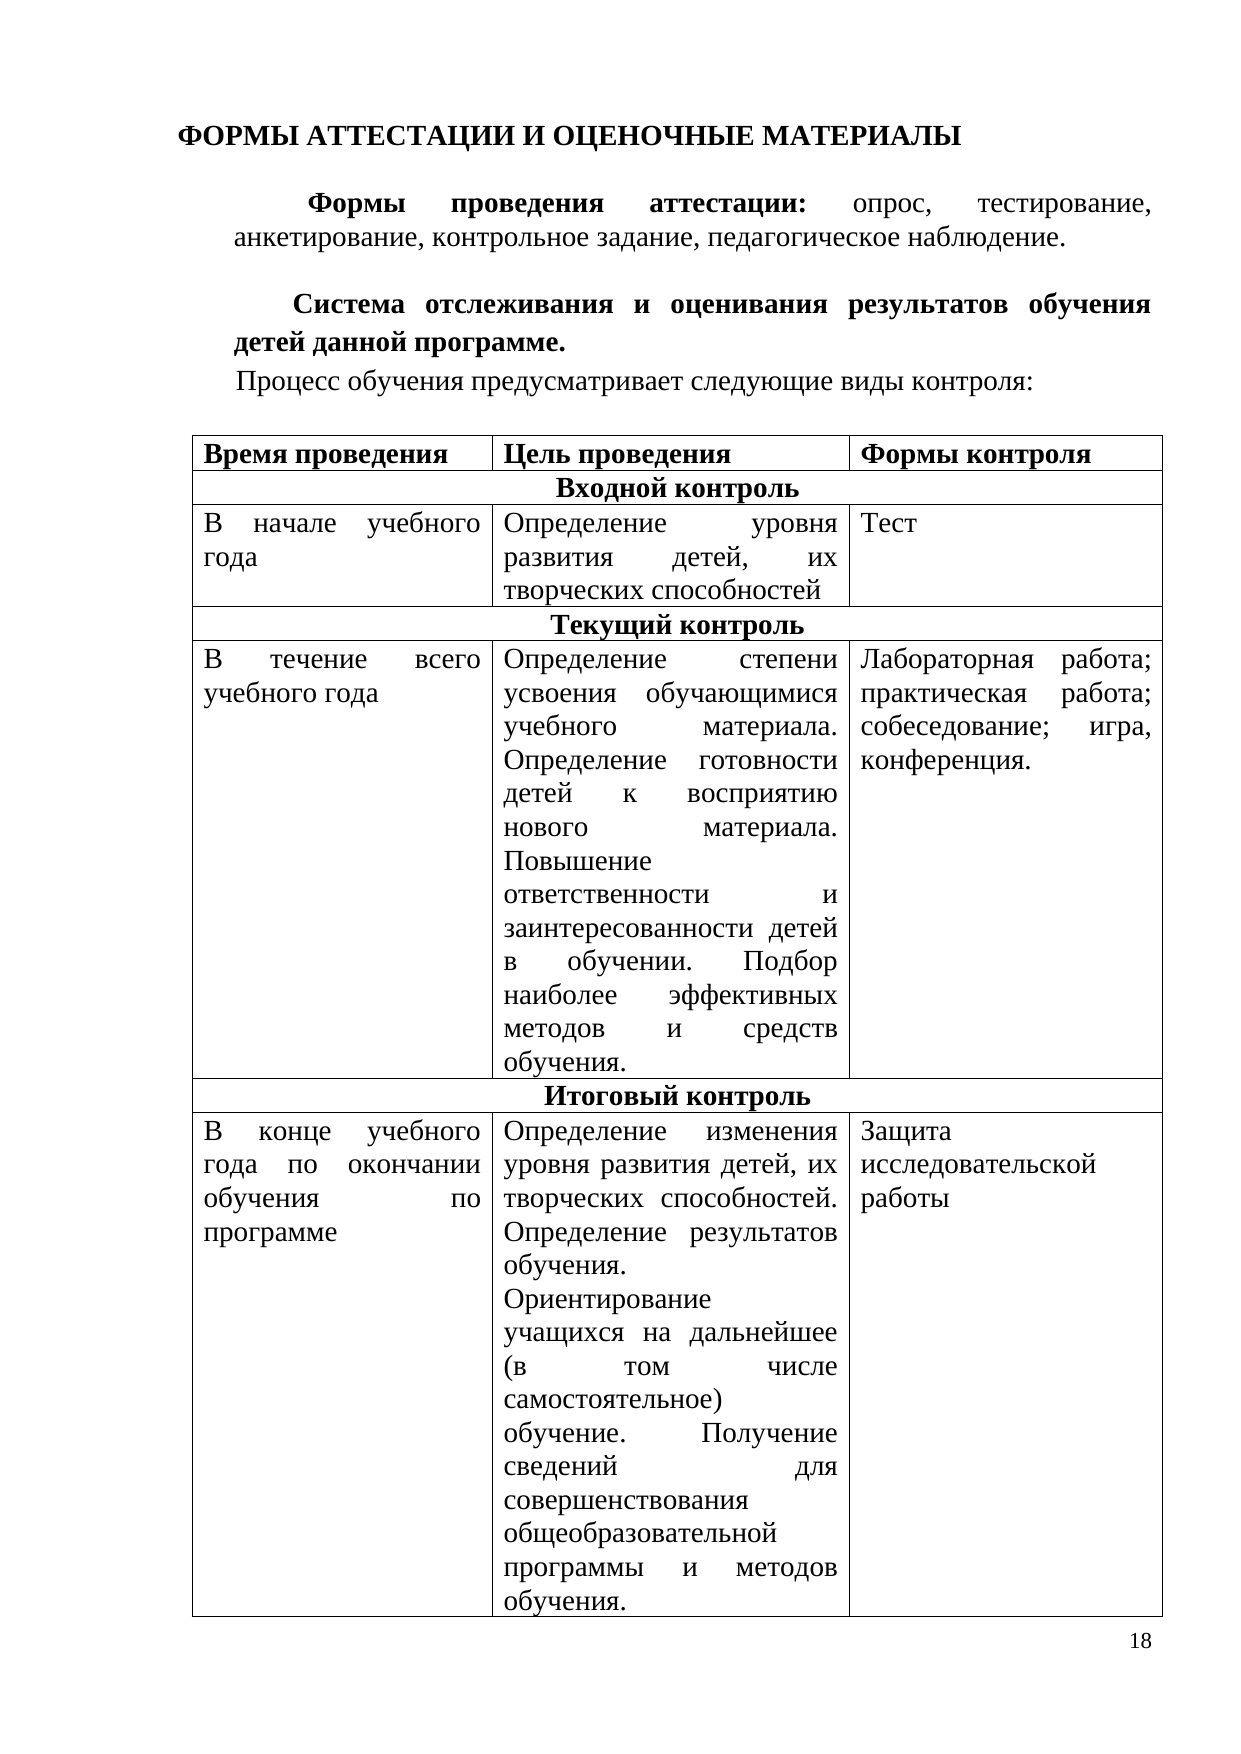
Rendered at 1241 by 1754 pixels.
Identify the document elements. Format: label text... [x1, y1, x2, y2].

text Формы проведения аттестации: опрос, тестирование, анкетирование, контрольное задание, педагогическое наблюдение. [233, 185, 1152, 252]
table_cell Лабораторная работа; практическая работа; собеседование; игра, конференция. [850, 641, 1162, 1077]
table_cell Входной контроль [193, 471, 1162, 504]
table_cell Определение уровня развития детей, их творческих способностей [493, 505, 849, 606]
table_cell В течение всего учебного года [193, 641, 492, 1077]
table_cell Тест [850, 505, 1162, 606]
table_header Цель проведения [493, 436, 849, 469]
text Процесс обучения предусматривает следующие виды контроля: [177, 363, 1152, 396]
text Система отслеживания и оценивания результатов обучения детей данной программе. [233, 286, 1152, 358]
table_cell Определение изменения уровня развития детей, их творческих способностей. Определение результатов обучения. Ориентирование учащихся на дальнейшее (в том числе самостоятельное) обучение. Получение сведений для совершенствования общеобразовательной программы и методов обучения. [493, 1113, 849, 1616]
table_cell Текущий контроль [193, 607, 1162, 640]
table_header Формы контроля [850, 436, 1162, 469]
table_cell Защита исследовательской работы [850, 1113, 1162, 1616]
table_cell В начале учебного года [193, 505, 492, 606]
table_cell В конце учебного года по окончании обучения по программе [193, 1113, 492, 1616]
table_cell Определение степени усвоения обучающимися учебного материала. Определение готовности детей к восприятию нового материала. Повышение ответственности и заинтересованности детей в обучении. Подбор наиболее эффективных методов и средств обучения. [493, 641, 849, 1077]
table_header Время проведения [193, 436, 492, 469]
text ФОРМЫ АТТЕСТАЦИИ И ОЦЕНОЧНЫЕ МАТЕРИАЛЫ [177, 118, 1152, 152]
table_cell Итоговый контроль [193, 1079, 1162, 1112]
